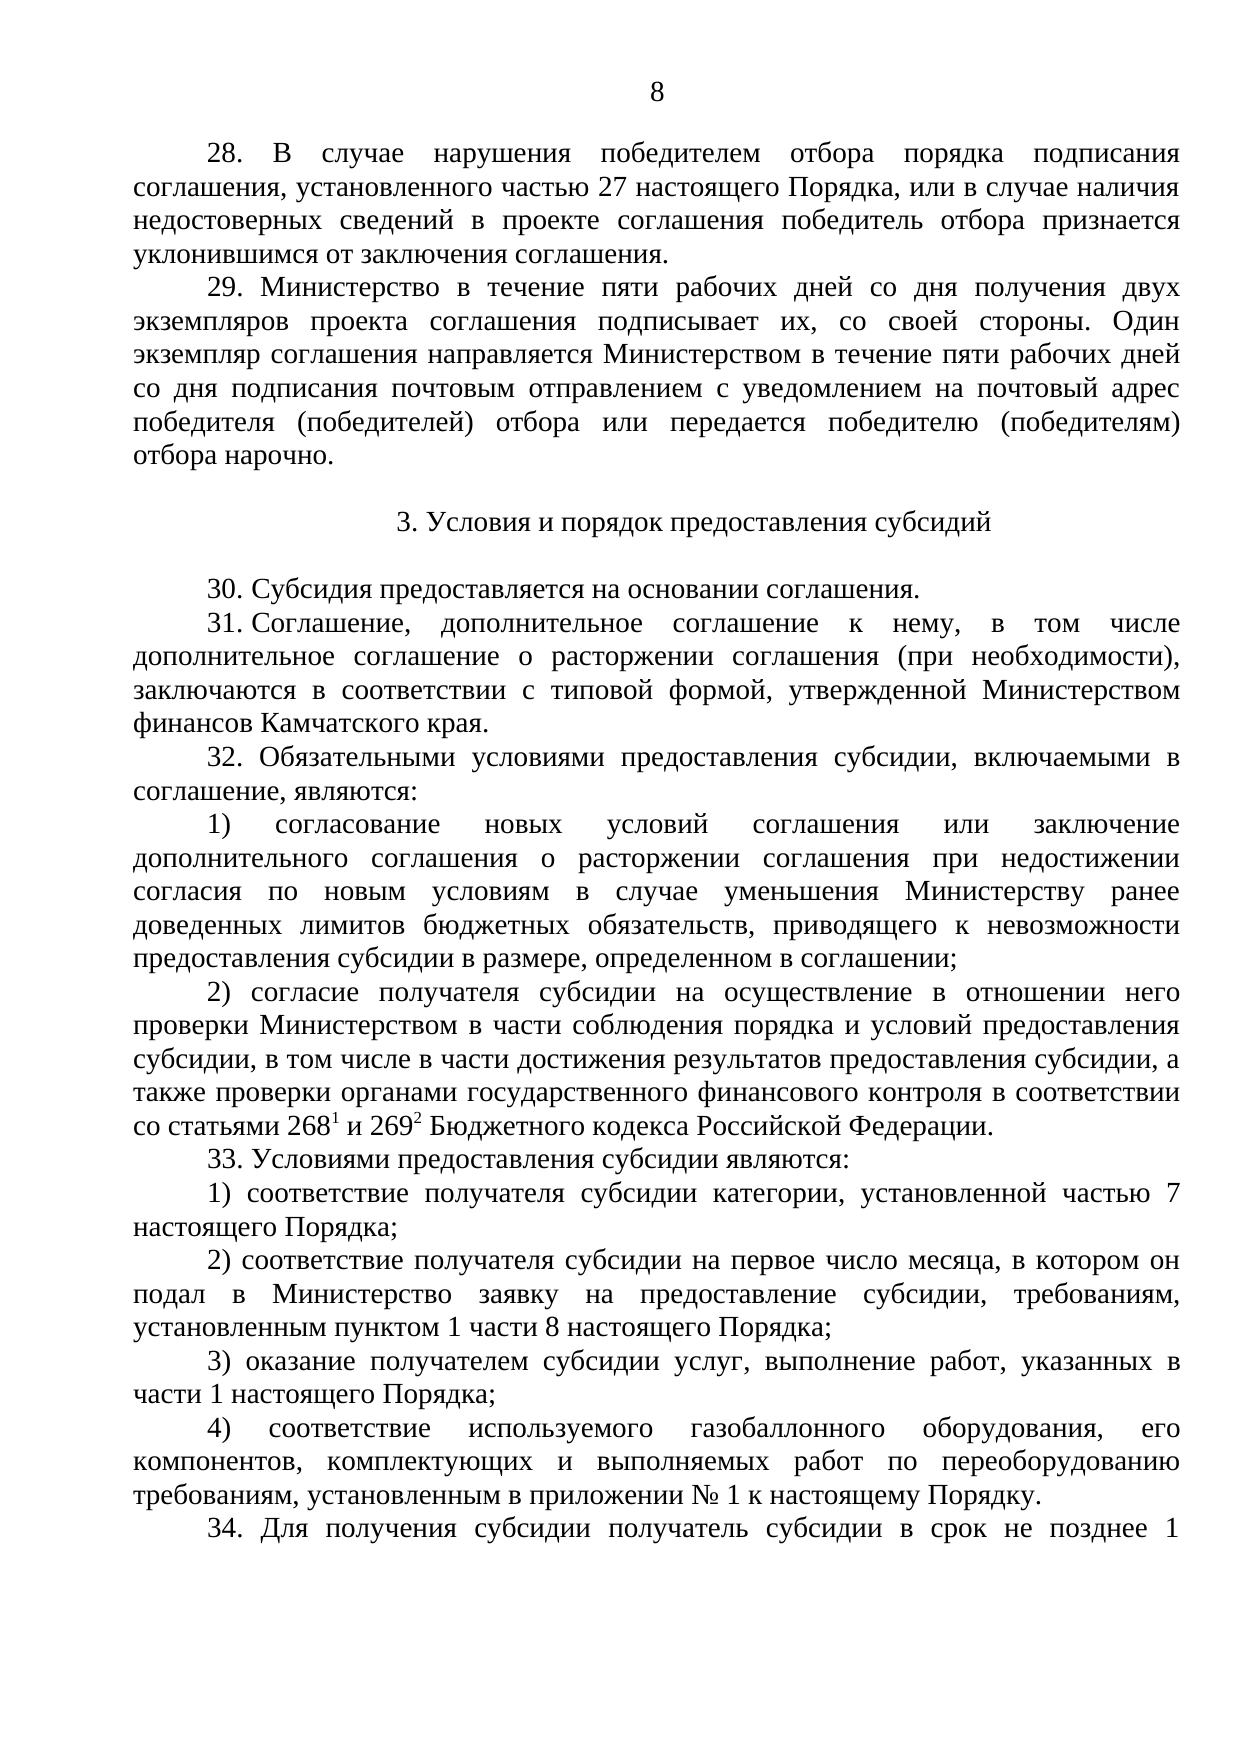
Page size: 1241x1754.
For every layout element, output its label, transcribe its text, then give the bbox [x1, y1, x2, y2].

text 32. Обязательными условиями предоставления субсидии, включаемыми в соглашение, являются: [133, 739, 1181, 806]
text 30. Субсидия предоставляется на основании соглашения. [133, 571, 1181, 605]
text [133, 1511, 1181, 1544]
text 4) соответствие используемого газобаллонного оборудования, его компонентов, комплектующих и выполняемых работ по переоборудованию требованиям, установленным в приложении № 1 к настоящему Порядку. [133, 1410, 1181, 1511]
text 31. Соглашение, дополнительное соглашение к нему, в том числе дополнительное соглашение о расторжении соглашения (при необходимости), заключаются в соответствии с типовой формой, утвержденной Министерством финансов Камчатского края. [133, 605, 1181, 739]
text 29. Министерство в течение пяти рабочих дней со дня получения двух экземпляров проекта соглашения подписывает их, со своей стороны. Один экземпляр соглашения направляется Министерством в течение пяти рабочих дней со дня подписания почтовым отправлением с уведомлением на почтовый адрес победителя (победителей) отбора или передается победителю (победителям) отбора нарочно. [133, 269, 1181, 471]
text 1) согласование новых условий соглашения или заключение дополнительного соглашения о расторжении соглашения при недостижении согласия по новым условиям в случае уменьшения Министерству ранее доведенных лимитов бюджетных обязательств, приводящего к невозможности предоставления субсидии в размере, определенном в соглашении; [133, 806, 1181, 974]
text 3) оказание получателем субсидии услуг, выполнение работ, указанных в части 1 настоящего Порядка; [133, 1343, 1181, 1410]
text 2) согласие получателя субсидии на осуществление в отношении него проверки Министерством в части соблюдения порядка и условий предоставления субсидии, в том числе в части достижения результатов предоставления субсидии, а также проверки органами государственного финансового контроля в соответствии со статьями 2681 и 2692 Бюджетного кодекса Российской Федерации. [133, 974, 1181, 1142]
text 2) соответствие получателя субсидии на первое число месяца, в котором он подал в Министерство заявку на предоставление субсидии, требованиям, установленным пунктом 1 части 8 настоящего Порядка; [133, 1242, 1181, 1343]
text 28. В случае нарушения победителем отбора порядка подписания соглашения, установленного частью 27 настоящего Порядка, или в случае наличия недостоверных сведений в проекте соглашения победитель отбора признается уклонившимся от заключения соглашения. [133, 135, 1181, 269]
text 1) соответствие получателя субсидии категории, установленной частью 7 настоящего Порядка; [133, 1175, 1181, 1242]
text 33. Условиями предоставления субсидии являются: [133, 1142, 1181, 1175]
text 3. Условия и порядок предоставления субсидий [133, 504, 1181, 538]
